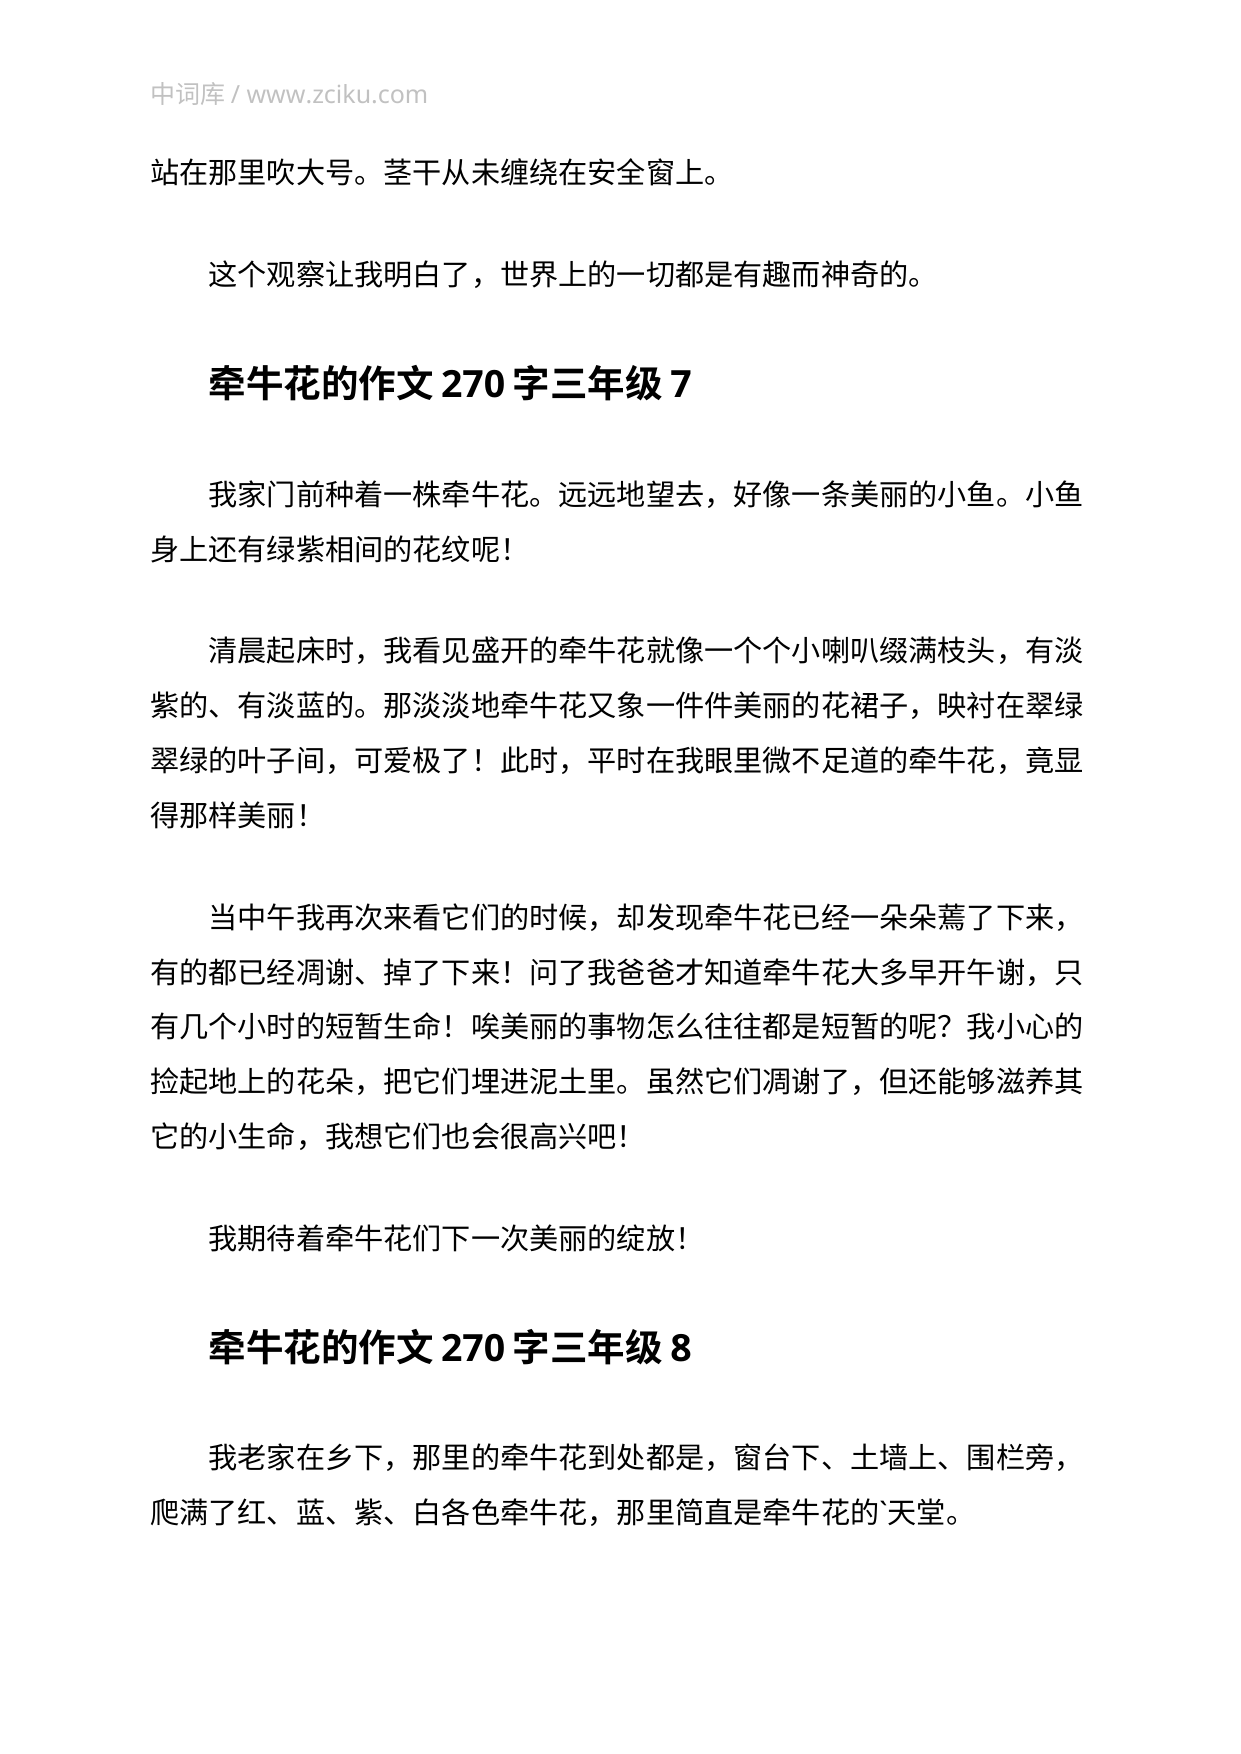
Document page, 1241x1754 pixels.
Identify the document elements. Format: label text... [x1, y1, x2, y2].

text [150, 150, 1090, 192]
text 我家门前种着一株牵牛花。远远地望去，好像一条美丽的小鱼。小鱼身上还有绿紫相间的花纹呢！ [150, 471, 1090, 568]
text 我老家在乡下，那里的牵牛花到处都是，窗台下、土墙上、围栏旁，爬满了红、蓝、紫、白各色牵牛花，那里简直是牵牛花的`天堂。 [150, 1435, 1090, 1532]
text 当中午我再次来看它们的时候，却发现牵牛花已经一朵朵蔫了下来，有的都已经凋谢、掉了下来！问了我爸爸才知道牵牛花大多早开午谢，只有几个小时的短暂生命！唉美丽的事物怎么往往都是短暂的呢？我小心的捡起地上的花朵，把它们埋进泥土里。虽然它们凋谢了，但还能够滋养其它的小生命，我想它们也会很高兴吧！ [150, 894, 1090, 1156]
text 我期待着牵牛花们下一次美丽的绽放！ [150, 1216, 1090, 1258]
text 清晨起床时，我看见盛开的牵牛花就像一个个小喇叭缀满枝头，有淡紫的、有淡蓝的。那淡淡地牵牛花又象一件件美丽的花裙子，映衬在翠绿翠绿的叶子间，可爱极了！此时，平时在我眼里微不足道的牵牛花，竟显得那样美丽！ [150, 628, 1090, 835]
text 这个观察让我明白了，世界上的一切都是有趣而神奇的。 [150, 252, 1090, 294]
text 牵牛花的作文270字三年级7 [150, 353, 1090, 408]
text 牵牛花的作文270字三年级8 [150, 1317, 1090, 1372]
